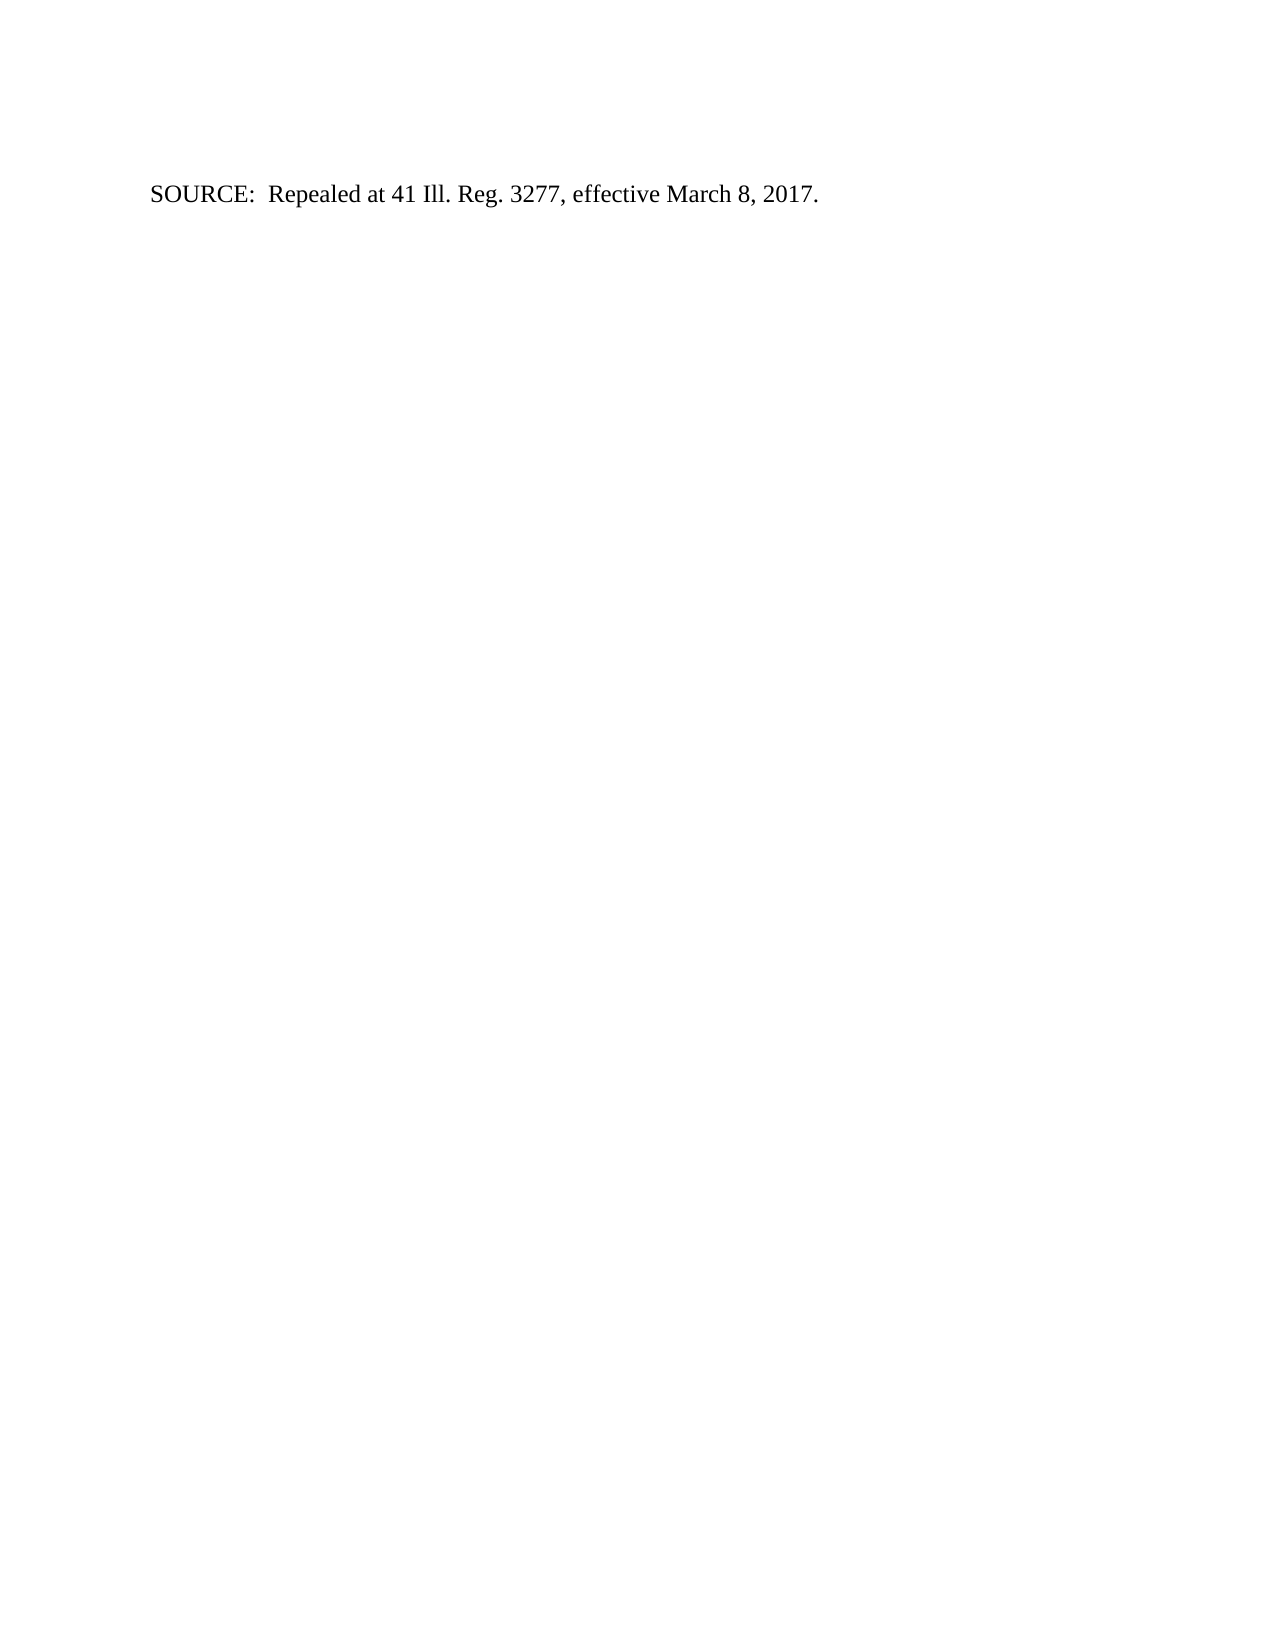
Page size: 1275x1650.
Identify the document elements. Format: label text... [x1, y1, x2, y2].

text SOURCE: Repealed at 41 Ill. Reg. 3277, effective March 8, 2017. [150, 179, 1125, 207]
